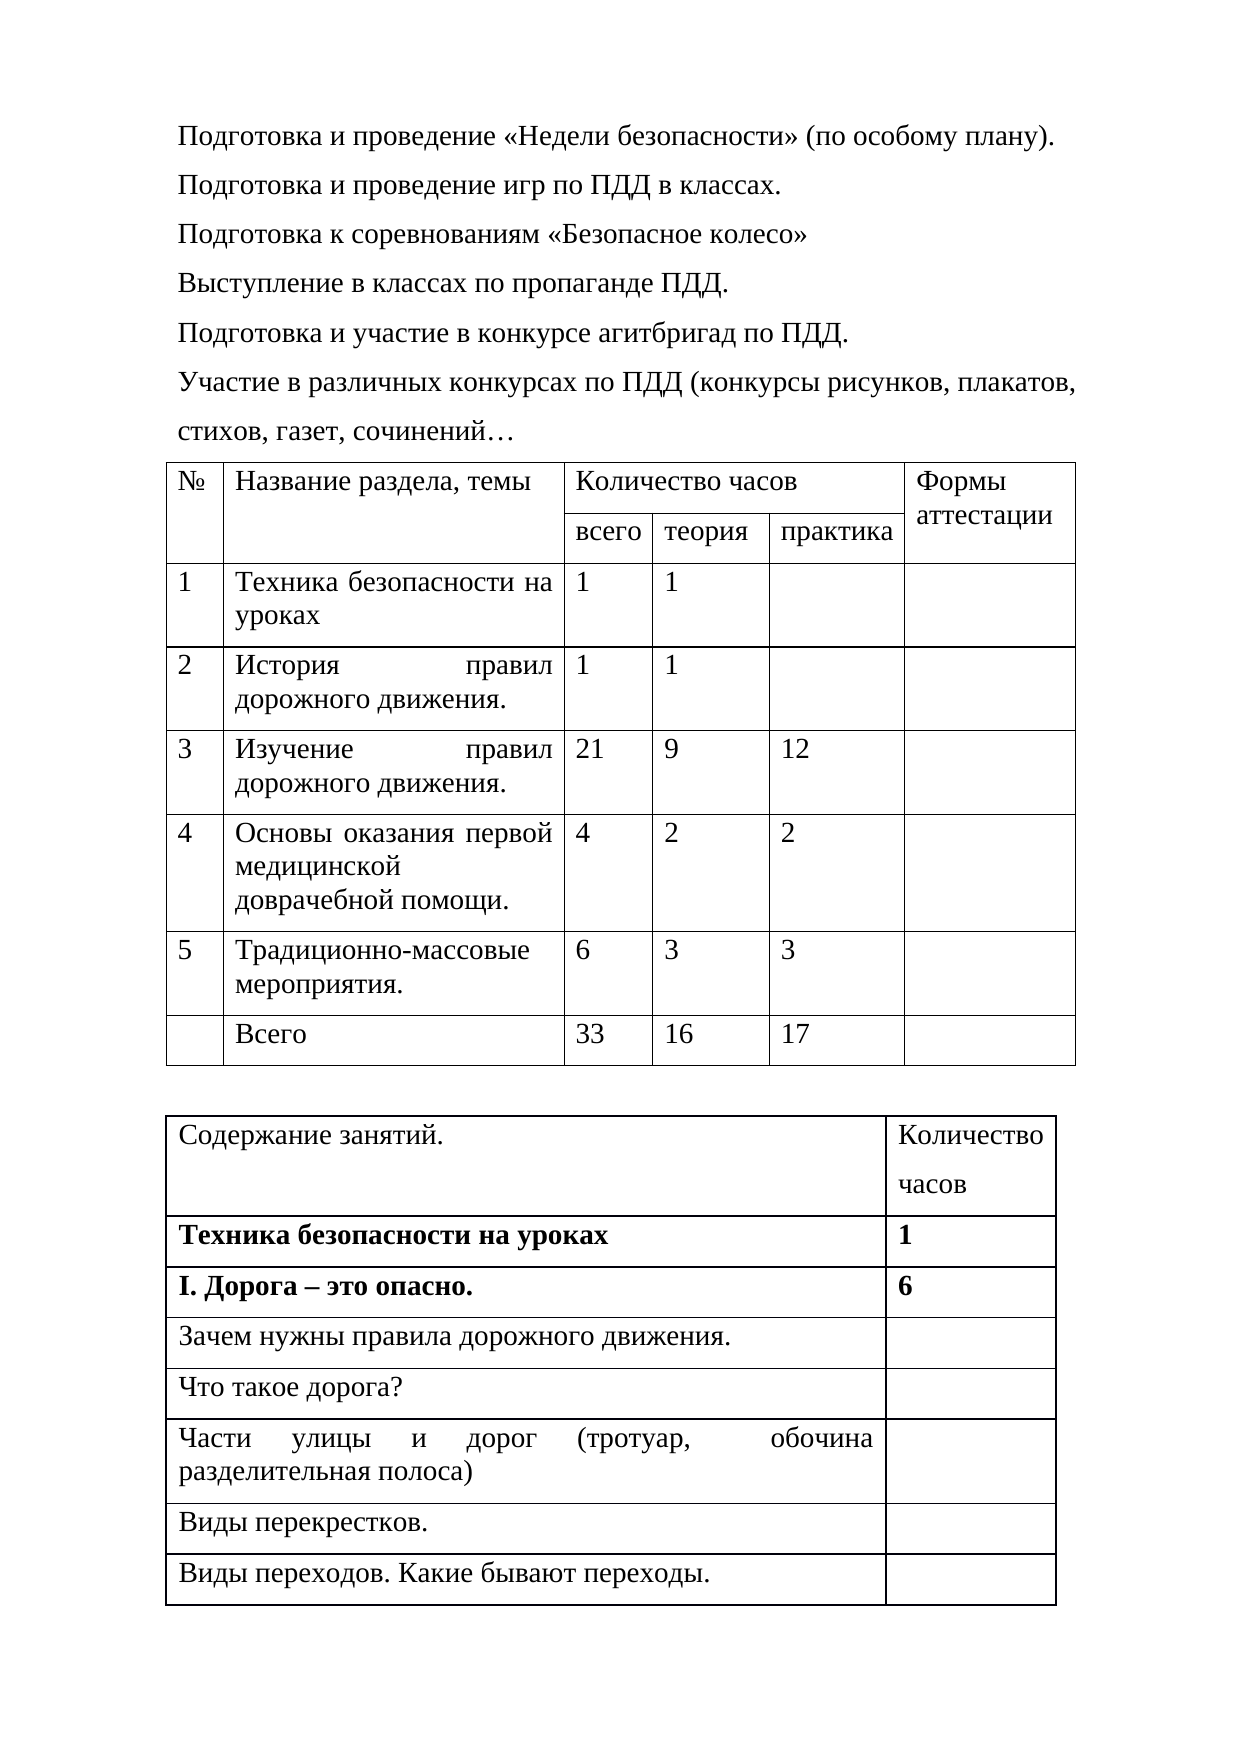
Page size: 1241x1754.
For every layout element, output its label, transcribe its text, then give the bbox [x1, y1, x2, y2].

table_cell [887, 1369, 1055, 1418]
table_cell 6 [565, 932, 652, 1015]
table_cell [905, 564, 1075, 646]
table_cell [770, 648, 904, 730]
table_header № [167, 463, 223, 563]
table_cell [887, 1504, 1055, 1553]
table_cell [167, 1016, 223, 1065]
table_cell 2 [167, 648, 223, 730]
table_cell 3 [770, 932, 904, 1015]
table_header Формы аттестации [905, 463, 1075, 563]
text Выступление в классах по пропаганде ПДД. [177, 266, 1152, 299]
table_cell 4 [565, 815, 652, 931]
table_cell 17 [770, 1016, 904, 1065]
table_header Количество часов [565, 463, 904, 512]
table_cell всего [565, 514, 652, 563]
table_cell 2 [770, 815, 904, 931]
table_cell 5 [167, 932, 223, 1015]
table_cell 3 [167, 731, 223, 814]
table_cell I. Дорога – это опасно. [167, 1268, 885, 1317]
table_header Содержание занятий. [167, 1117, 885, 1215]
table_cell 1 [887, 1217, 1055, 1266]
table_cell [905, 648, 1075, 730]
table_cell 3 [653, 932, 769, 1015]
table_cell [770, 564, 904, 646]
table_cell 1 [565, 648, 652, 730]
text стихов, газет, сочинений… [177, 413, 1152, 447]
table_cell [905, 1016, 1075, 1065]
table_cell 16 [653, 1016, 769, 1065]
table_cell 1 [167, 564, 223, 646]
table_cell Виды переходов. Какие бывают переходы. [167, 1555, 885, 1604]
table_cell Изучение правил дорожного движения. [224, 731, 564, 814]
text Подготовка к соревнованиям «Безопасное колесо» [177, 216, 1152, 250]
table_cell 1 [653, 648, 769, 730]
text Участие в различных конкурсах по ПДД (конкурсы рисунков, плакатов, [177, 364, 1152, 397]
table_cell 12 [770, 731, 904, 814]
table_cell Техника безопасности на уроках [224, 564, 564, 646]
table_cell [887, 1420, 1055, 1502]
table_cell [887, 1555, 1055, 1604]
table_cell практика [770, 514, 904, 563]
table_cell Основы оказания первой медицинской доврачебной помощи. [224, 815, 564, 931]
table_cell теория [653, 514, 769, 563]
table_cell 4 [167, 815, 223, 931]
table_cell [905, 731, 1075, 814]
table_cell Виды перекрестков. [167, 1504, 885, 1553]
text Подготовка и проведение игр по ПДД в классах. [177, 167, 1152, 201]
table_cell [905, 815, 1075, 931]
table_cell Части улицы и дорог (тротуар, обочина разделительная полоса) [167, 1420, 885, 1502]
table_cell Традиционно-массовые мероприятия. [224, 932, 564, 1015]
table_cell Зачем нужны правила дорожного движения. [167, 1318, 885, 1367]
table_cell 21 [565, 731, 652, 814]
table_cell [905, 932, 1075, 1015]
table_cell История правил дорожного движения. [224, 648, 564, 730]
table_cell Всего [224, 1016, 564, 1065]
table_cell 6 [887, 1268, 1055, 1317]
table_cell 2 [653, 815, 769, 931]
table_cell 9 [653, 731, 769, 814]
text Подготовка и участие в конкурсе агитбригад по ПДД. [177, 315, 1152, 348]
table_cell 1 [653, 564, 769, 646]
table_cell Техника безопасности на уроках [167, 1217, 885, 1266]
table_cell [887, 1318, 1055, 1367]
table_header Количество часов [887, 1117, 1055, 1215]
table_cell 1 [565, 564, 652, 646]
table_header Название раздела, темы [224, 463, 564, 563]
text Подготовка и проведение «Недели безопасности» (по особому плану). [177, 118, 1152, 152]
table_cell 33 [565, 1016, 652, 1065]
table_cell Что такое дорога? [167, 1369, 885, 1418]
